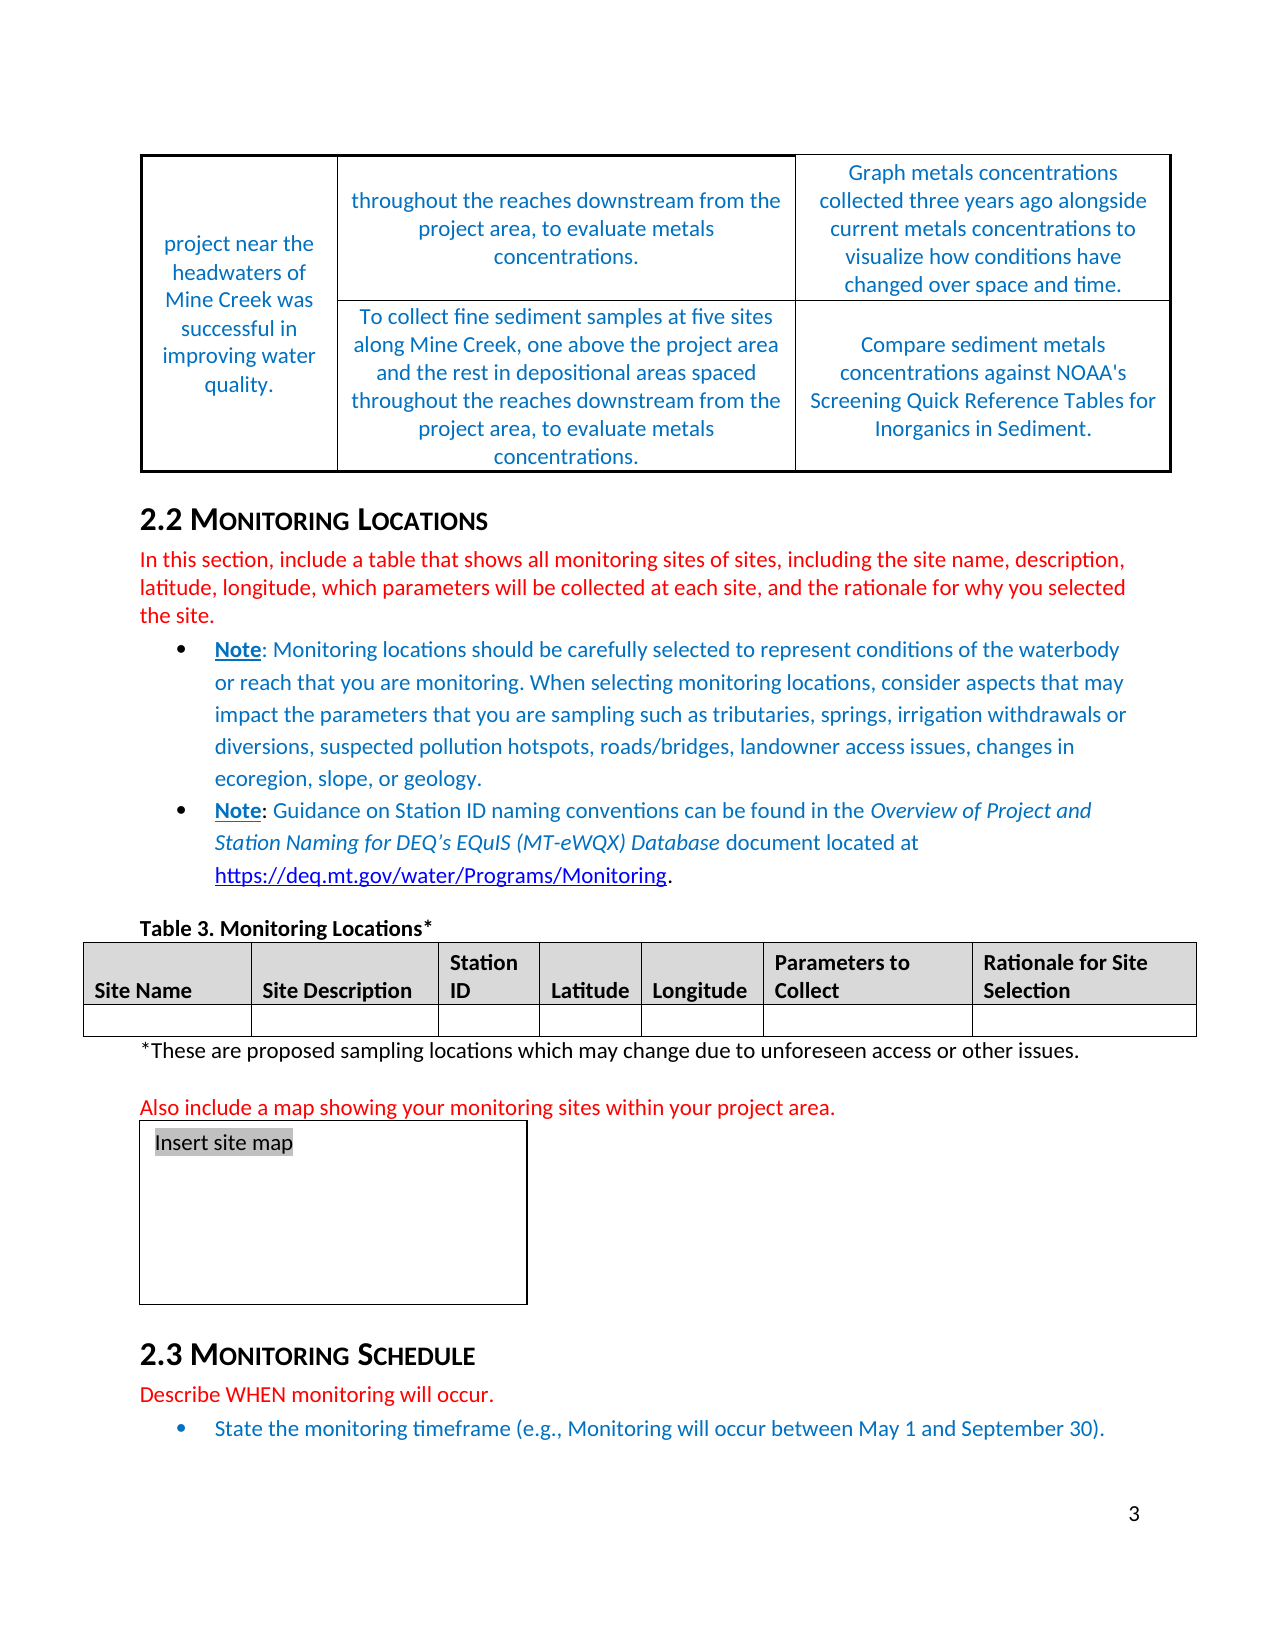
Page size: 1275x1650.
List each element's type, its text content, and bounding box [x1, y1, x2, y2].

table_cell [540, 1005, 641, 1036]
table_cell Compare sediment metals concentrations against NOAA's Screening Quick Reference Tables for Inorganics in Sediment. [796, 301, 1169, 470]
table_cell [439, 1005, 539, 1036]
table_cell [84, 1005, 251, 1036]
table_header Site Name [84, 943, 251, 1004]
list Note: Monitoring locations should be carefully selected to represent conditions of the waterbody or reach that you are monitoring. When selecting monitoring locations, consider aspects that may impact the parameters that you are sampling such as tributaries, springs, irrigation withdrawals or diversions, suspected pollution hotspots, roads/bridges, landowner access issues, changes in ecoregion, slope, or geology. [177, 635, 1139, 792]
text *These are proposed sampling locations which may change due to unforeseen access or other issues. [139, 1037, 1139, 1064]
table_header Station ID [439, 943, 539, 1004]
table_cell [764, 1005, 972, 1036]
table_cell [252, 1005, 438, 1036]
subtitle 2.2 Monitoring Locations [139, 498, 1139, 539]
table_header Latitude [540, 943, 641, 1004]
subtitle 2.3 Monitoring Schedule [139, 1333, 1139, 1374]
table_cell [143, 157, 337, 470]
table_cell To collect fine sediment samples at five sites along Mine Creek, one above the project area and the rest in depositional areas spaced throughout the reaches downstream from the project area, to evaluate metals concentrations. [338, 301, 795, 470]
text In this section, include a table that shows all monitoring sites of sites, including the site name, description, latitude, longitude, which parameters will be collected at each site, and the rationale for why you selected the site. [139, 545, 1139, 629]
table_cell [973, 1005, 1196, 1036]
text Also include a map showing your monitoring sites within your project area. [139, 1093, 1139, 1121]
list Note: Guidance on Station ID naming conventions can be found in the Overview of Project and Station Naming for DEQ’s EQuIS (MT-eWQX) Database document located at https://deq.mt.gov/water/Programs/Monitoring. [177, 796, 1139, 889]
text Table 3. Monitoring Locations* [139, 914, 1139, 942]
table_header Longitude [642, 943, 763, 1004]
table_cell Graph metals concentrations collected three years ago alongside current metals concentrations to visualize how conditions have changed over space and time. [796, 155, 1169, 300]
table_cell [642, 1005, 763, 1036]
text Describe WHEN monitoring will occur. [139, 1380, 1139, 1408]
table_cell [338, 157, 795, 300]
table_header Site Description [252, 943, 438, 1004]
table_header Rationale for Site Selection [973, 943, 1196, 1004]
list State the monitoring timeframe (e.g., Monitoring will occur between May 1 and September 30). [177, 1414, 1139, 1442]
table_header Parameters to Collect [764, 943, 972, 1004]
